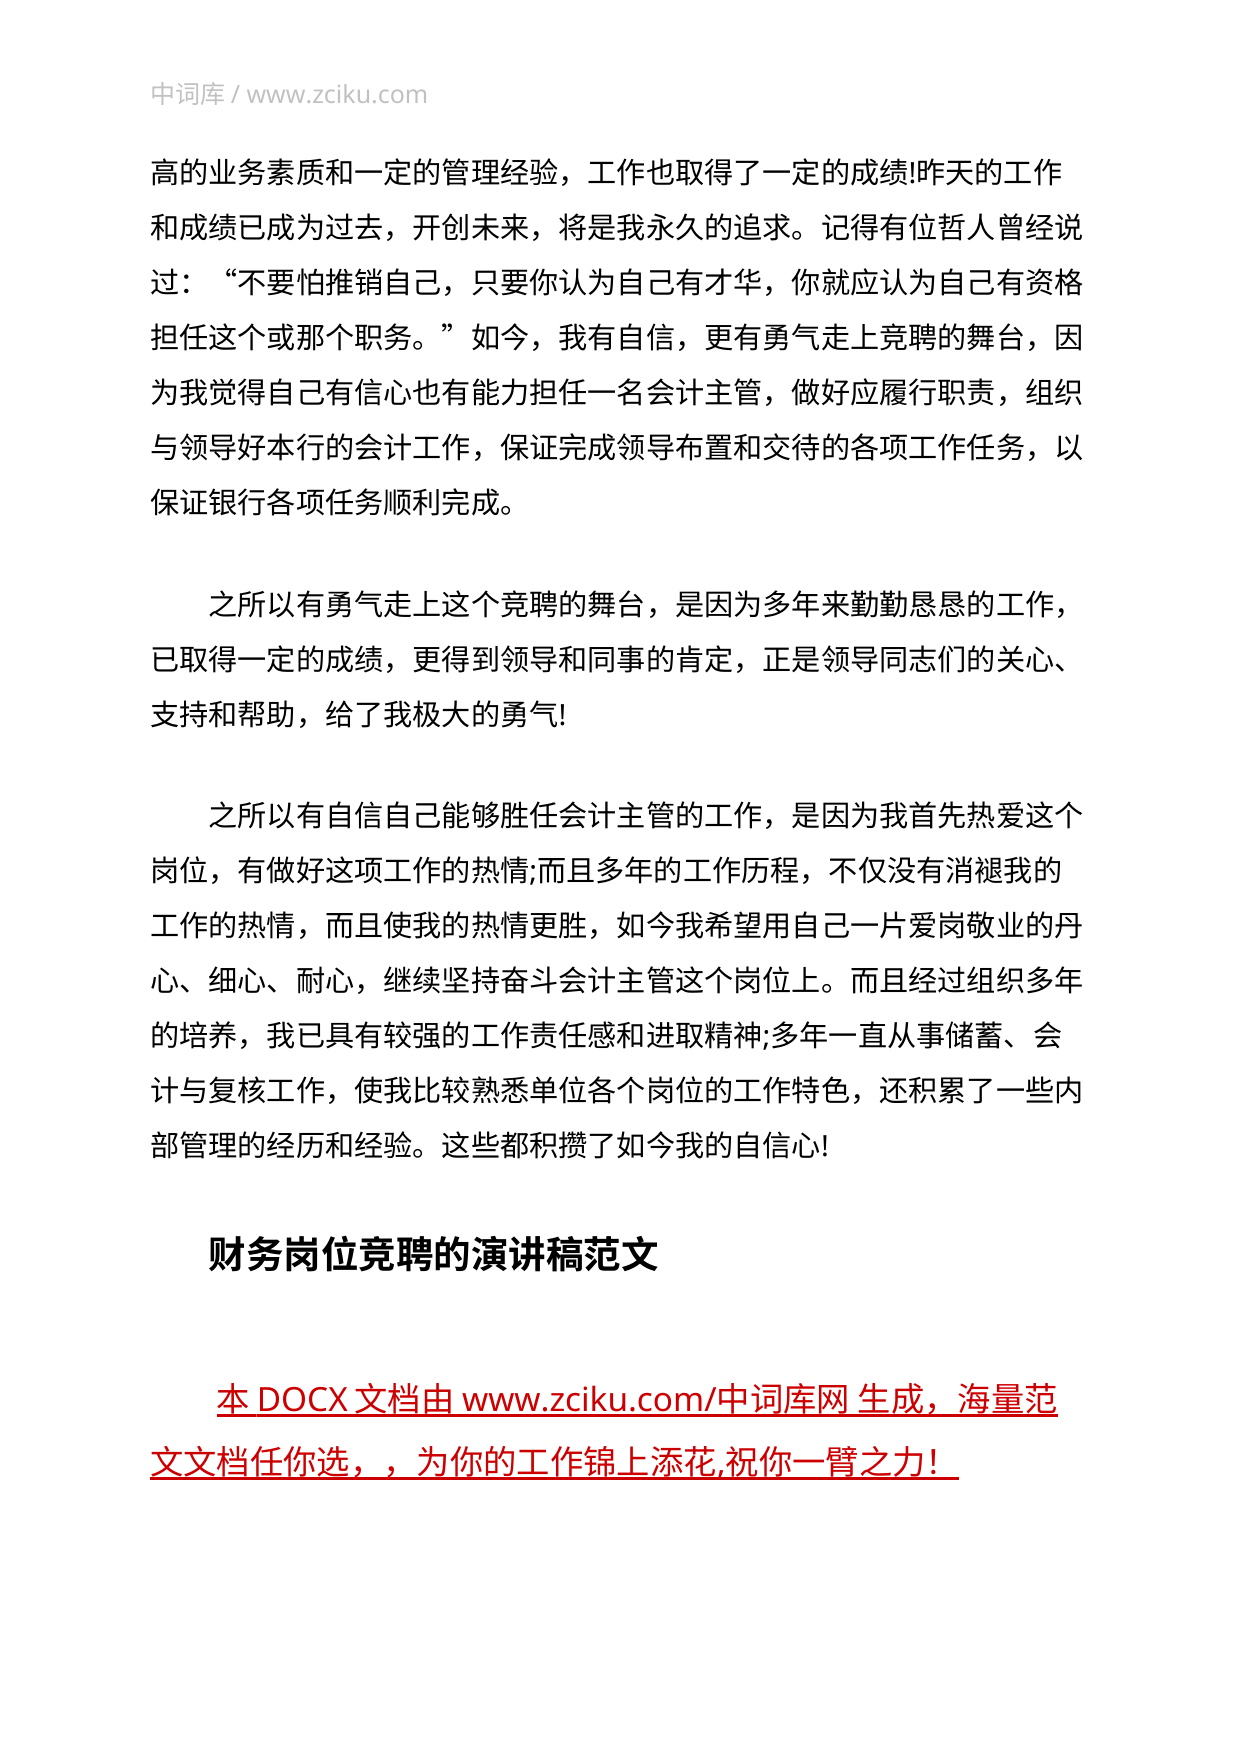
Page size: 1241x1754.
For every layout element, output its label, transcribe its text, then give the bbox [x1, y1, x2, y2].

text 之所以有自信自己能够胜任会计主管的工作，是因为我首先热爱这个岗位，有做好这项工作的热情;而且多年的工作历程，不仅没有消褪我的工作的热情，而且使我的热情更胜，如今我希望用自己一片爱岗敬业的丹心、细心、耐心，继续坚持奋斗会计主管这个岗位上。而且经过组织多年的培养，我已具有较强的工作责任感和进取精神;多年一直从事储蓄、会计与复核工作，使我比较熟悉单位各个岗位的工作特色，还积累了一些内部管理的经历和经验。这些都积攒了如今我的自信心! [150, 793, 1090, 1165]
text 本DOCX文档由 www.zciku.com/中词库网 生成，海量范文文档任你选，，为你的工作锦上添花,祝你一臂之力！ [150, 1373, 1090, 1484]
text 财务岗位竞聘的演讲稿范文 [150, 1224, 1090, 1279]
text 之所以有勇气走上这个竞聘的舞台，是因为多年来勤勤恳恳的工作，已取得一定的成绩，更得到领导和同事的肯定，正是领导同志们的关心、支持和帮助，给了我极大的勇气! [150, 581, 1090, 733]
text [150, 150, 1090, 522]
